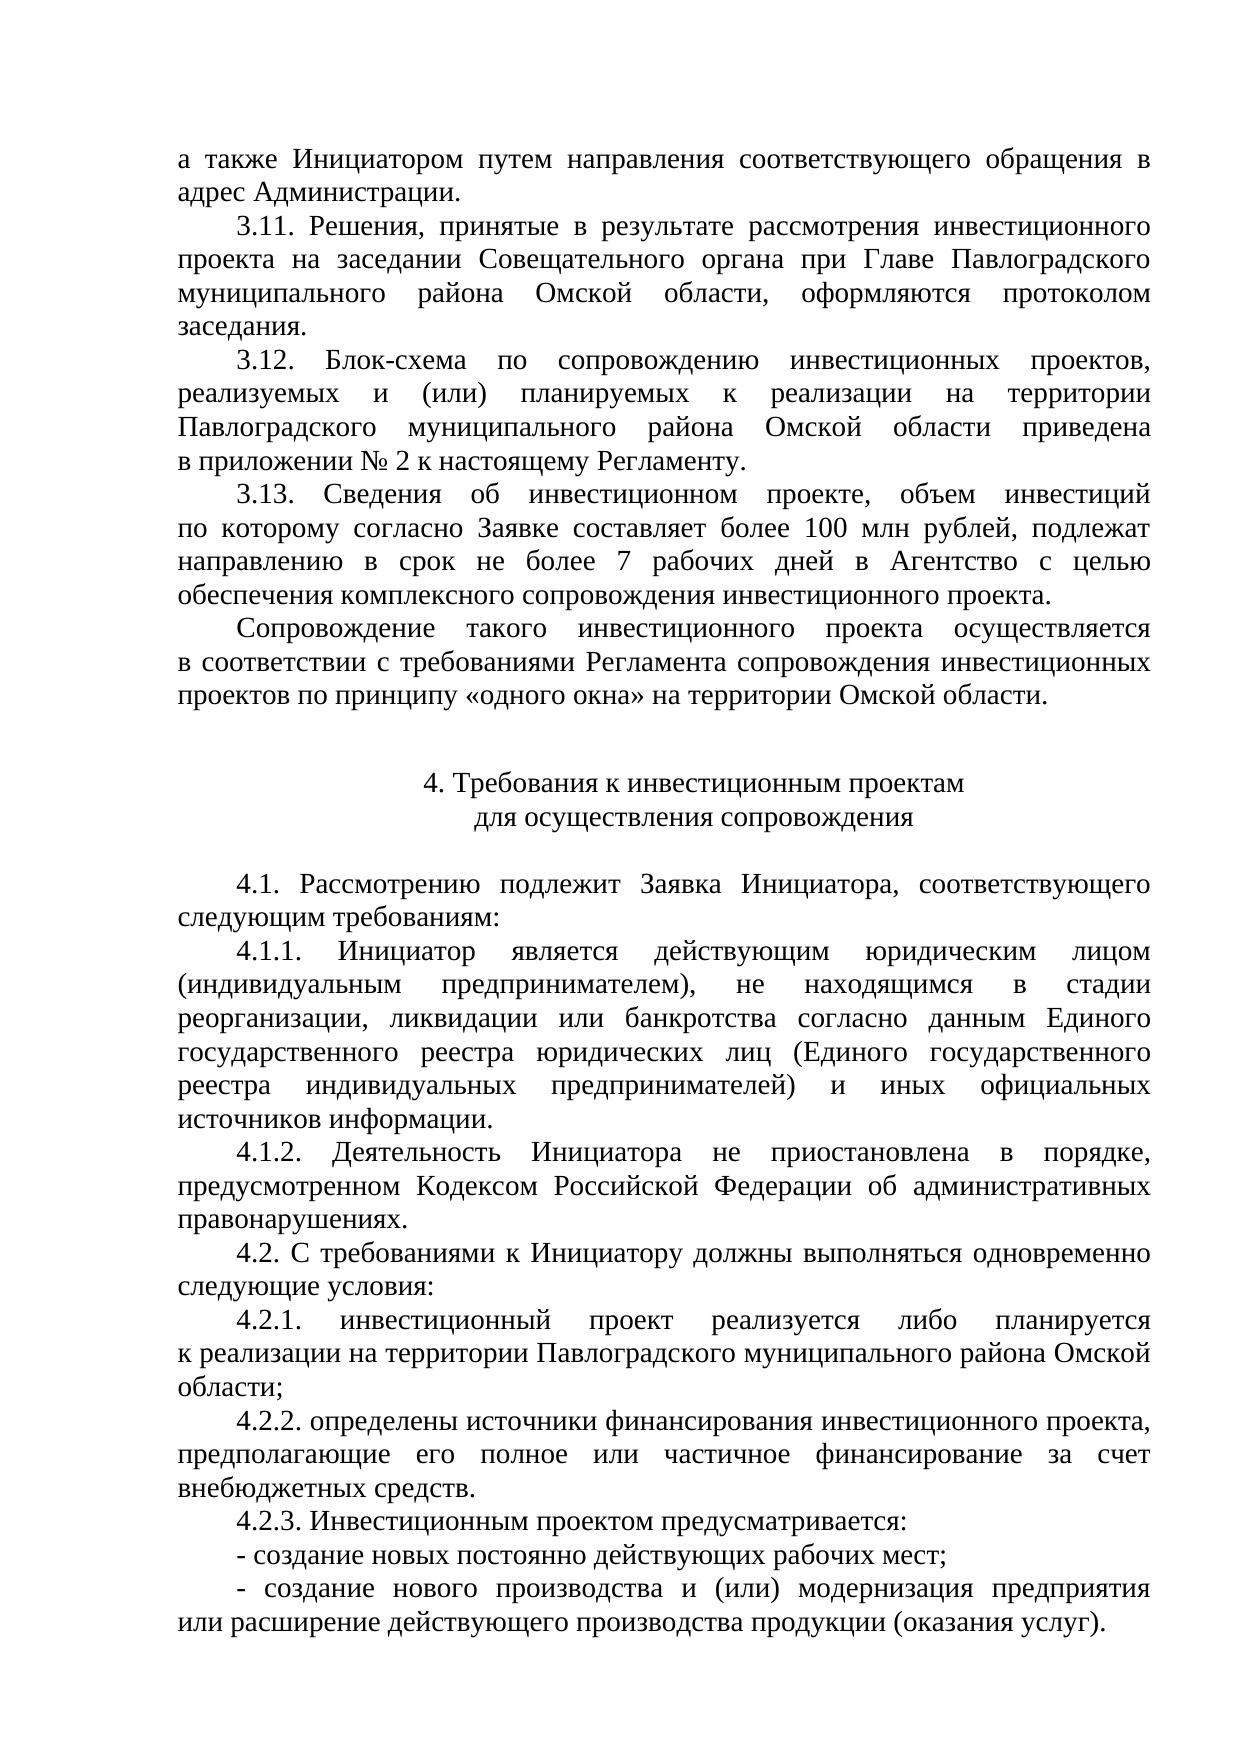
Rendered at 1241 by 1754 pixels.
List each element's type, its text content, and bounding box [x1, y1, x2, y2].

text 4.2.2. определены источники финансирования инвестиционного проекта, предполагающие его полное или частичное финансирование за счет внебюджетных средств. [177, 1403, 1152, 1503]
text 4.2.3. Инвестиционным проектом предусматривается: [177, 1503, 1152, 1537]
text - создание нового производства и (или) модернизация предприятия или расширение действующего производства продукции (оказания услуг). [177, 1570, 1152, 1637]
text 4.1. Рассмотрению подлежит Заявка Инициатора, соответствующего следующим требованиям: [177, 866, 1152, 933]
text 3.13. Сведения об инвестиционном проекте, объем инвестиций по которому согласно Заявке составляет более 100 млн рублей, подлежат направлению в срок не более 7 рабочих дней в Агентство с целью обеспечения комплексного сопровождения инвестиционного проекта. [177, 476, 1152, 610]
text 4.1.2. Деятельность Инициатора не приостановлена в порядке, предусмотренном Кодексом Российской Федерации об административных правонарушениях. [177, 1134, 1152, 1235]
text 4. Требования к инвестиционным проектам [177, 765, 1152, 799]
text 3.11. Решения, принятые в результате рассмотрения инвестиционного проекта на заседании Совещательного органа при Главе Павлоградского муниципального района Омской области, оформляются протоколом заседания. [177, 208, 1152, 342]
text 4.2. С требованиями к Инициатору должны выполняться одновременно следующие условия: [177, 1235, 1152, 1302]
text 4.2.1. инвестиционный проект реализуется либо планируется к реализации на территории Павлоградского муниципального района Омской области; [177, 1302, 1152, 1403]
text - создание новых постоянно действующих рабочих мест; [177, 1537, 1152, 1570]
text 3.12. Блок-схема по сопровождению инвестиционных проектов, реализуемых и (или) планируемых к реализации на территории Павлоградского муниципального района Омской области приведена в приложении № 2 к настоящему Регламенту. [177, 342, 1152, 476]
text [177, 141, 1152, 208]
text для осуществления сопровождения [177, 799, 1152, 832]
text 4.1.1. Инициатор является действующим юридическим лицом (индивидуальным предпринимателем), не находящимся в стадии реорганизации, ликвидации или банкротства согласно данным Единого государственного реестра юридических лиц (Единого государственного реестра индивидуальных предпринимателей) и иных официальных источников информации. [177, 933, 1152, 1134]
text Сопровождение такого инвестиционного проекта осуществляется в соответствии с требованиями Регламента сопровождения инвестиционных проектов по принципу «одного окна» на территории Омской области. [177, 610, 1152, 711]
